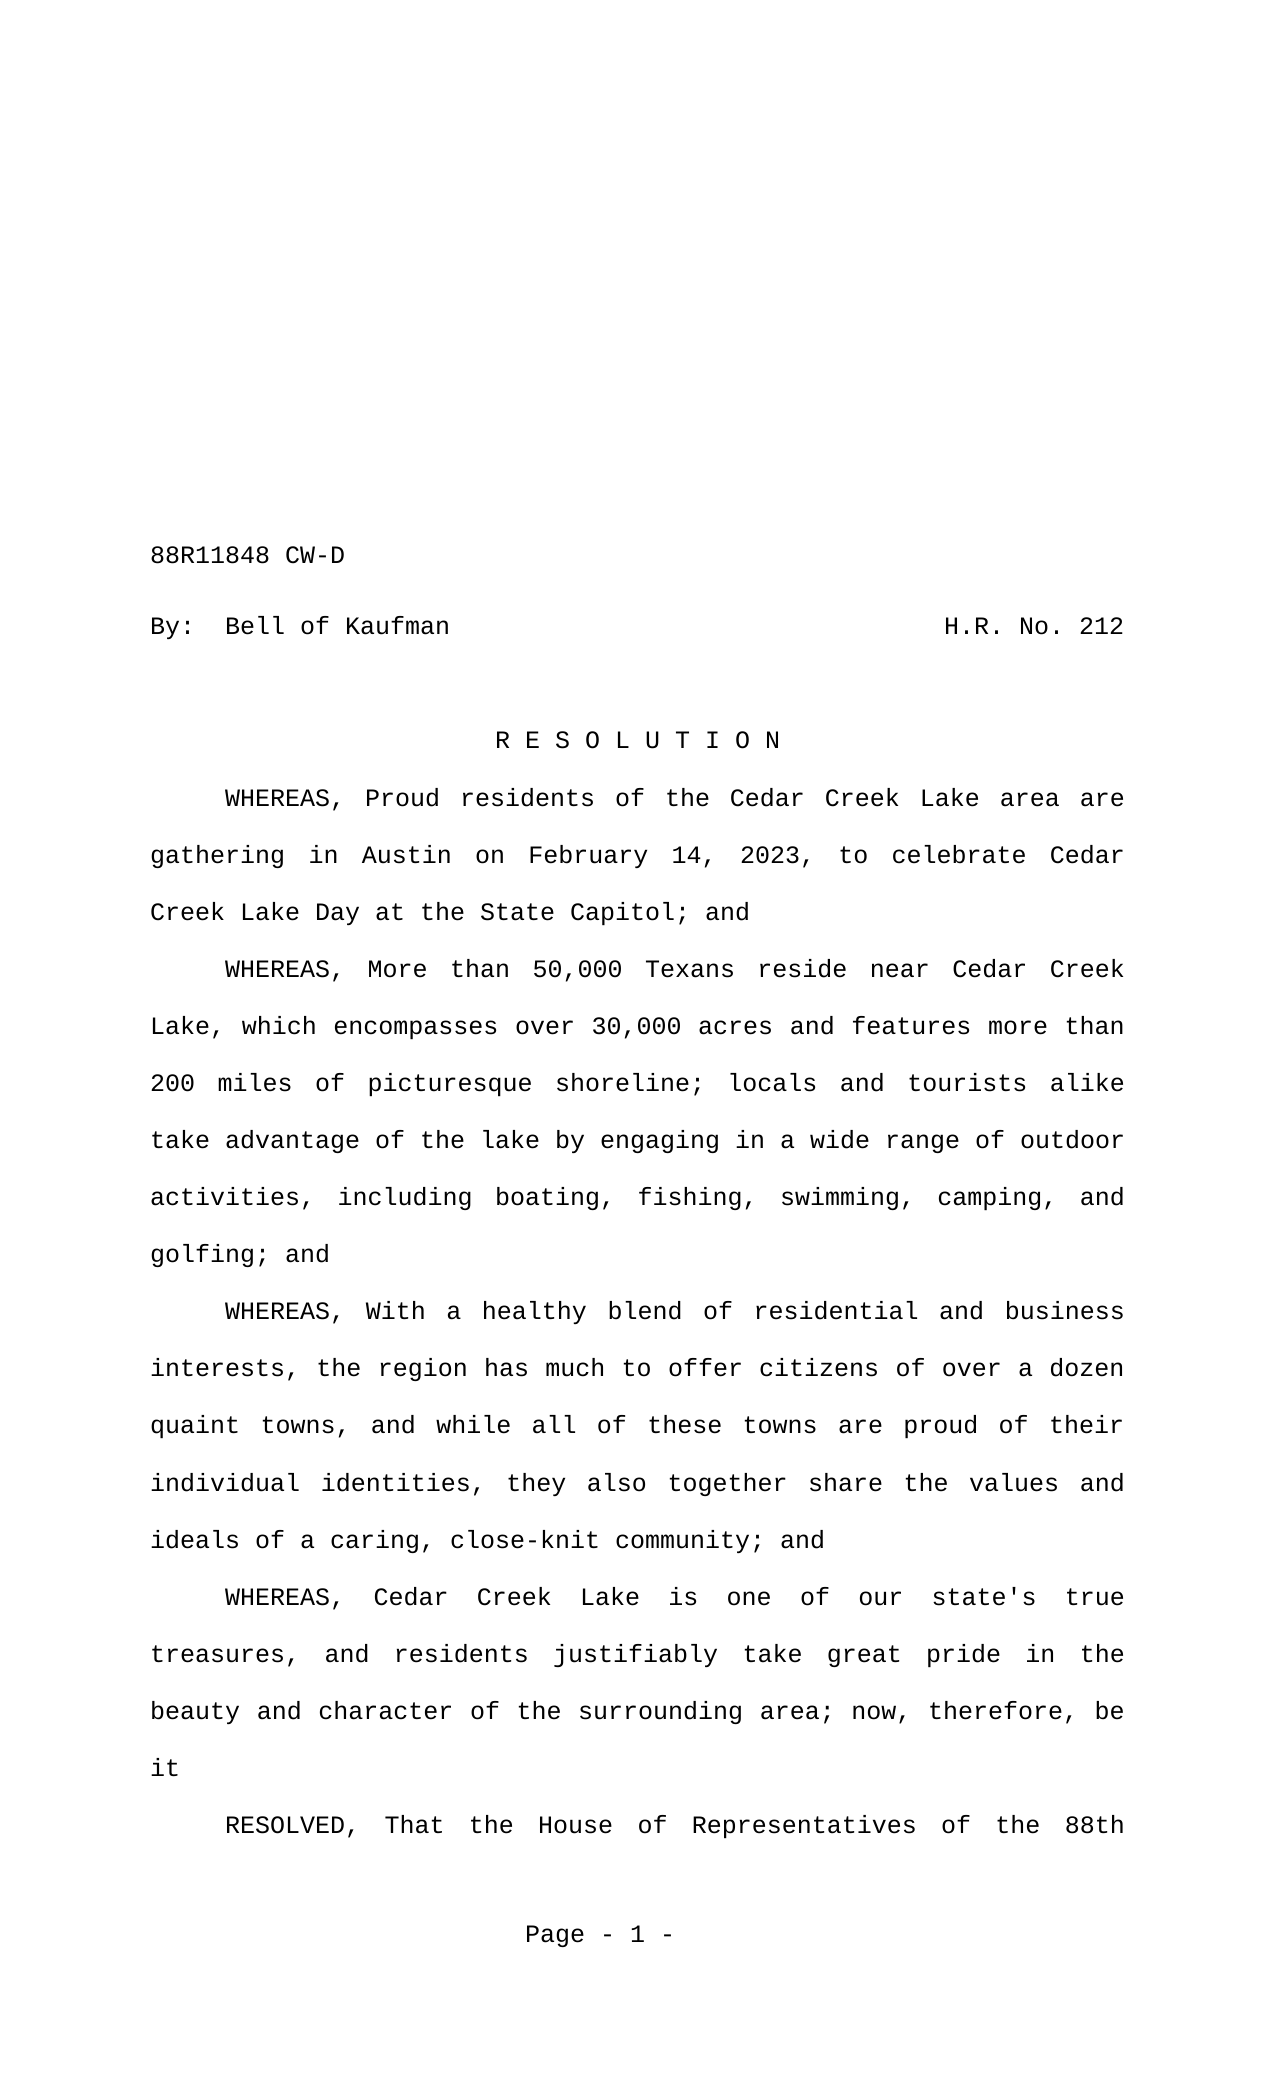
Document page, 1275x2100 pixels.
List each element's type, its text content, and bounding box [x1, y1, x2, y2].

text By: Bell of Kaufman H.R. No. 212 [150, 614, 1125, 642]
text WHEREAS, More than 50,000 Texans reside near Cedar Creek Lake, which encompasses over 30,000 acres and features more than 200 miles of picturesque shoreline; locals and tourists alike take advantage of the lake by engaging in a wide range of outdoor activities, including boating, fishing, swimming, camping, and golfing; and [150, 956, 1125, 1270]
text WHEREAS, Cedar Creek Lake is one of our state's true treasures, and residents justifiably take great pride in the beauty and character of the surrounding area; now, therefore, be it [150, 1584, 1125, 1784]
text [150, 1812, 1125, 1841]
text WHEREAS, Proud residents of the Cedar Creek Lake area are gathering in Austin on February 14, 2023, to celebrate Cedar Creek Lake Day at the State Capitol; and [150, 785, 1125, 928]
text 88R11848 CW-D [150, 542, 1125, 571]
text R E S O L U T I O N [150, 728, 1125, 756]
text WHEREAS, With a healthy blend of residential and business interests, the region has much to offer citizens of over a dozen quaint towns, and while all of these towns are proud of their individual identities, they also together share the values and ideals of a caring, close-knit community; and [150, 1299, 1125, 1556]
